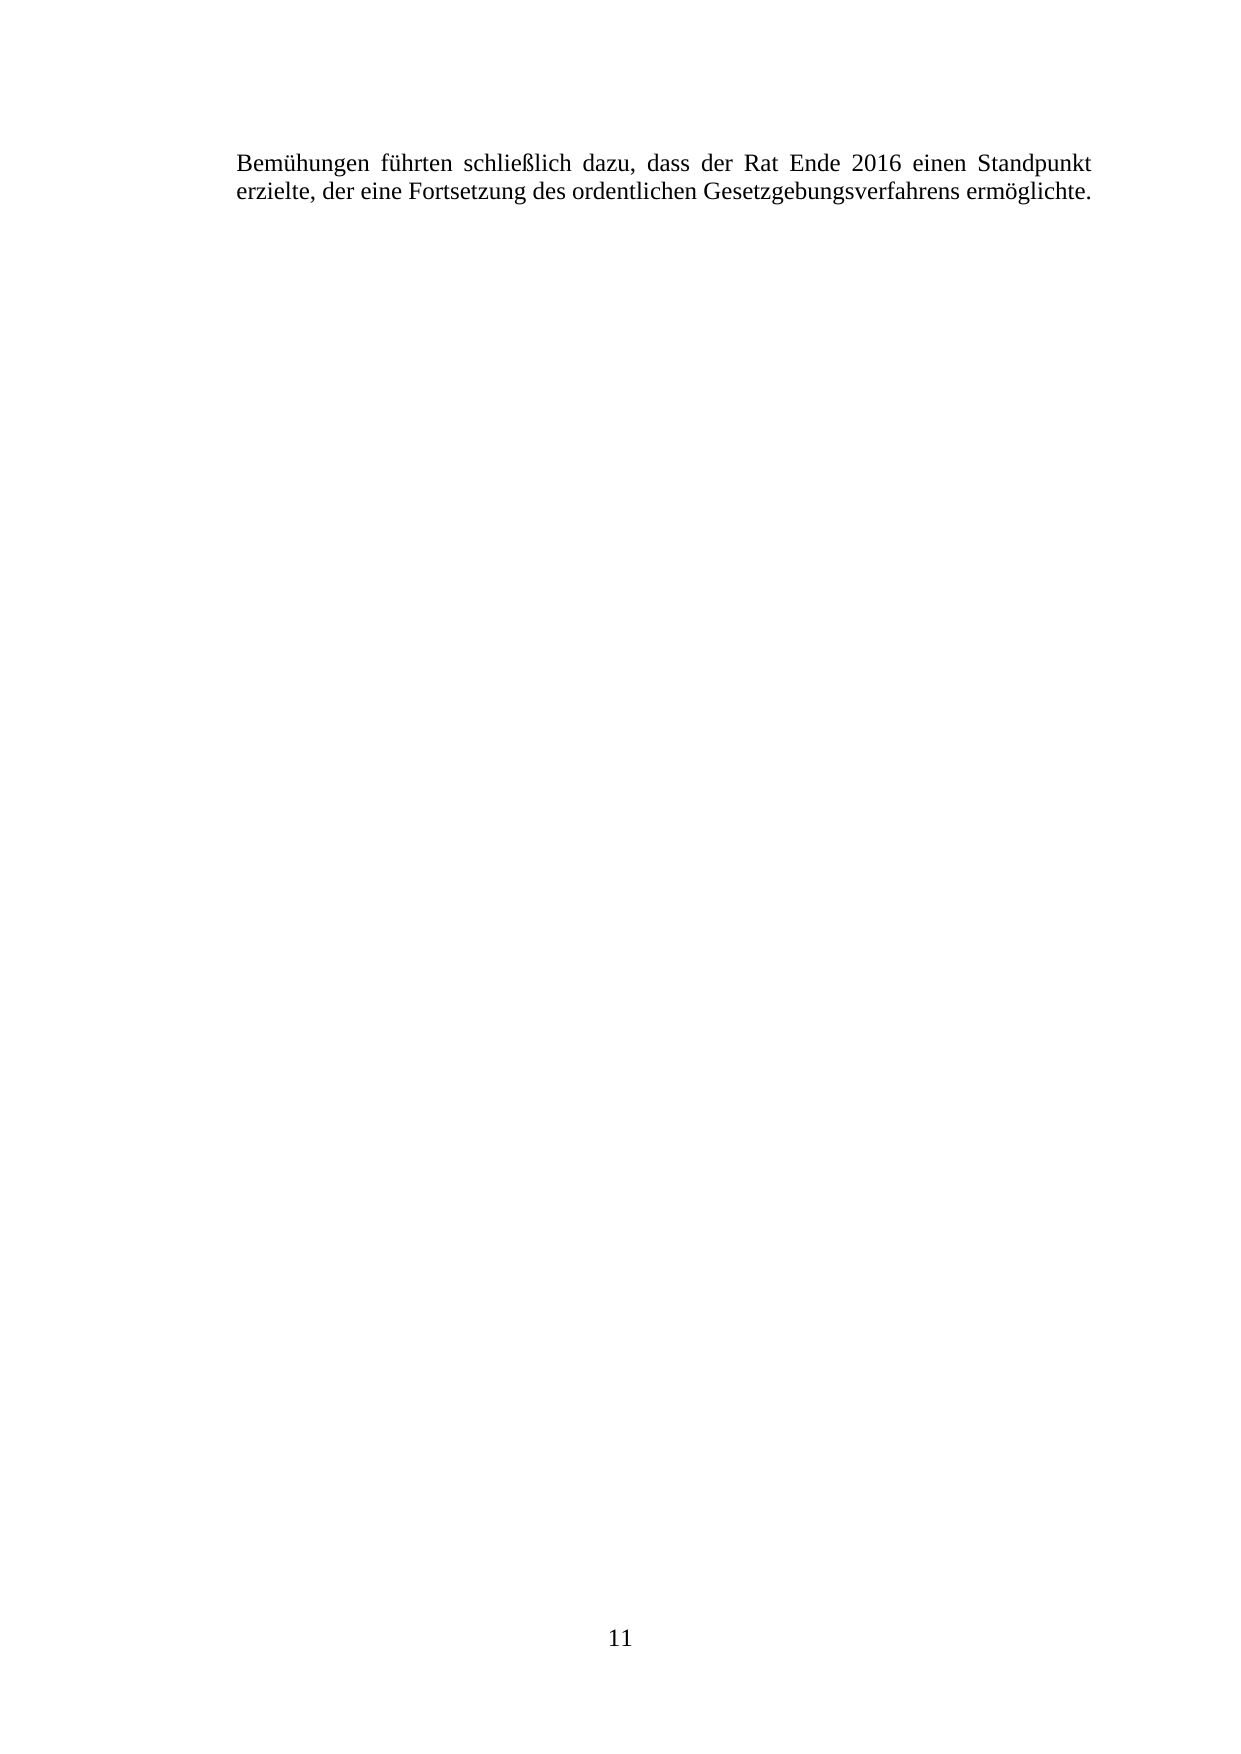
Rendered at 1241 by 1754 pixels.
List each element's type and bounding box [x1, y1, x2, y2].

text [236, 148, 1093, 205]
